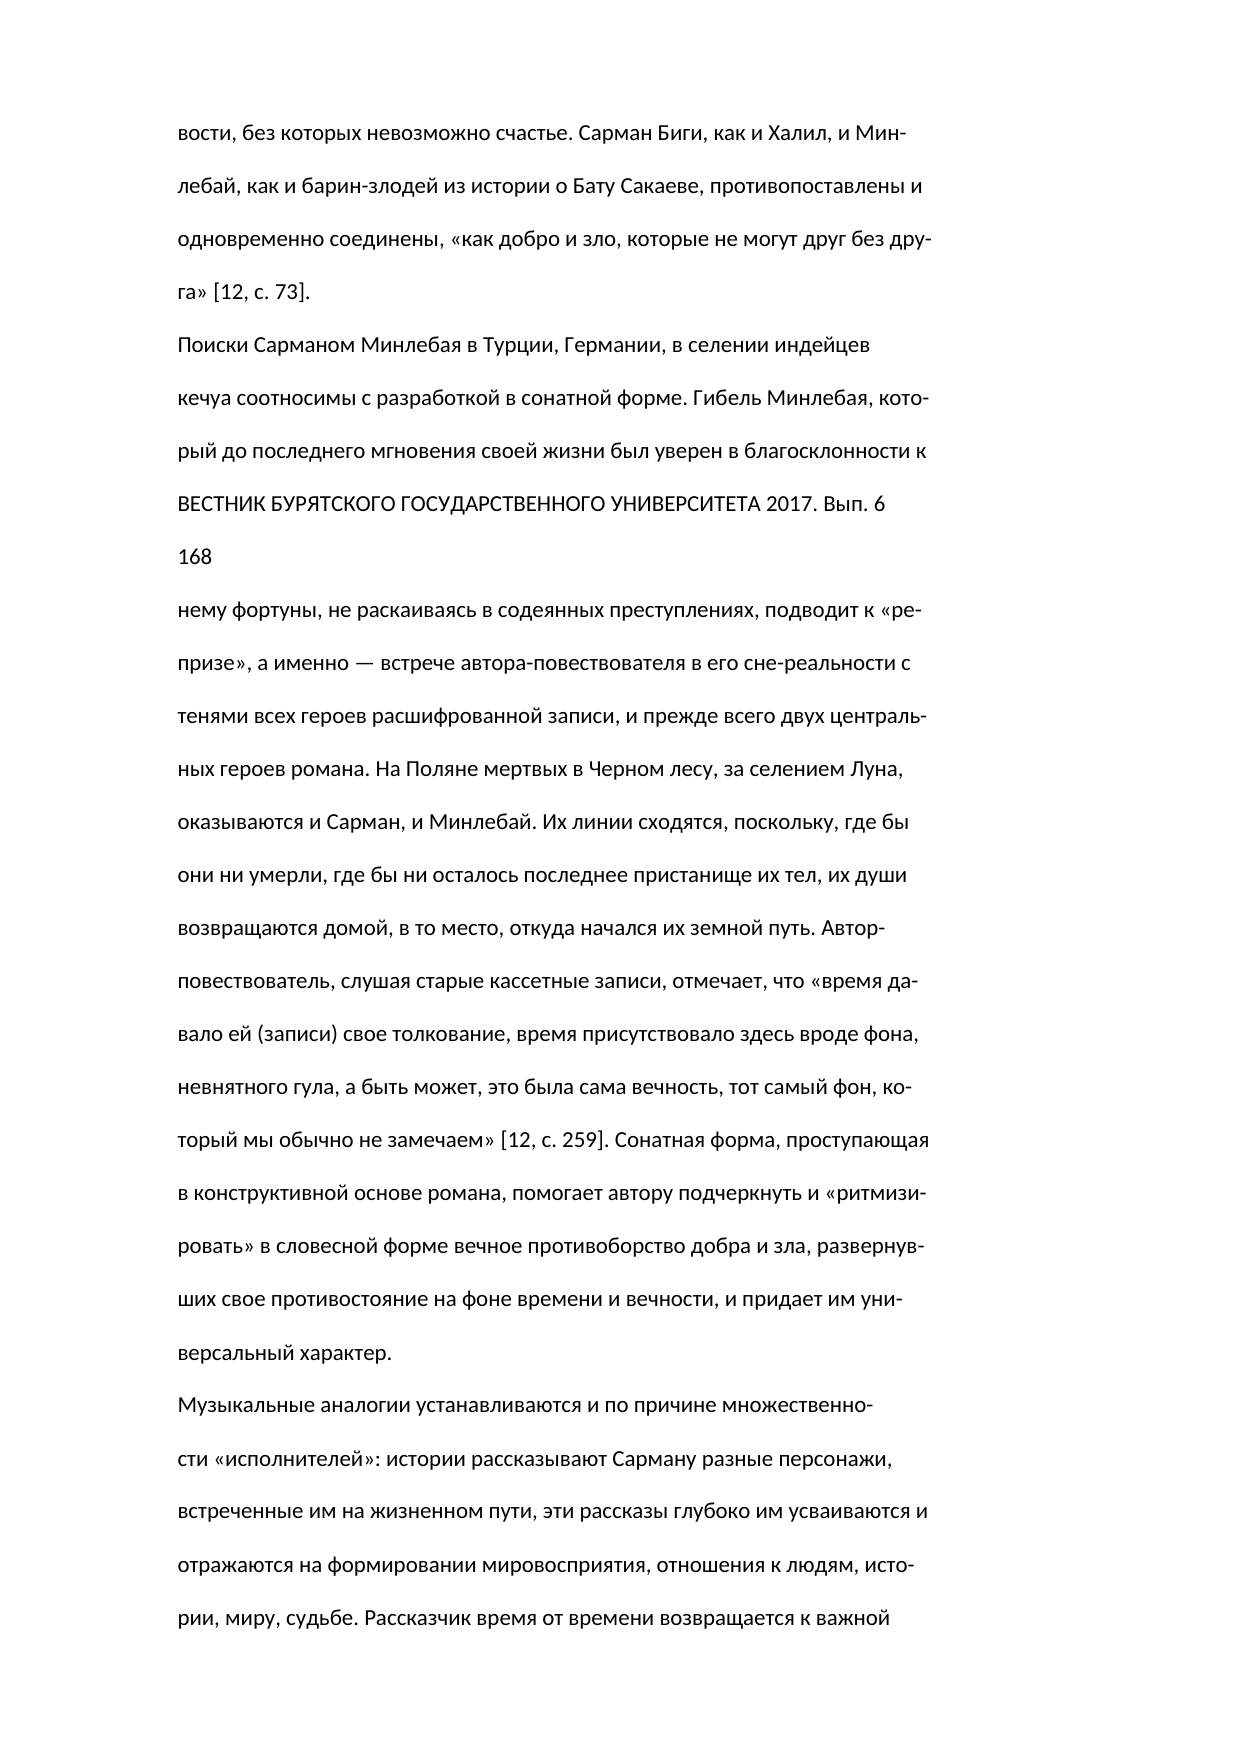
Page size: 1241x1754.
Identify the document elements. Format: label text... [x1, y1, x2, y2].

text 168 [177, 542, 1152, 570]
text невнятного гула, а быть может, это была сама вечность, тот самый фон, ко- [177, 1072, 1152, 1101]
text сти «исполнителей»: истории рассказывают Сарману разные персонажи, [177, 1444, 1152, 1472]
text отражаются на формировании мировосприятия, отношения к людям, исто- [177, 1550, 1152, 1578]
text они ни умерли, где бы ни осталось последнее пристанище их тел, их души [177, 860, 1152, 888]
text ВЕСТНИК БУРЯТСКОГО ГОСУДАРСТВЕННОГО УНИВЕРСИТЕТА 2017. Вып. 6 [177, 489, 1152, 517]
text ных героев романа. На Поляне мертвых в Черном лесу, за селением Луна, [177, 754, 1152, 782]
text вало ей (записи) свое толкование, время присутствовало здесь вроде фона, [177, 1019, 1152, 1047]
text Поиски Сарманом Минлебая в Турции, Германии, в селении индейцев [177, 330, 1152, 358]
text нему фортуны, не раскаиваясь в содеянных преступлениях, подводит к «ре- [177, 595, 1152, 623]
text лебай, как и барин-злодей из истории о Бату Сакаеве, противопоставлены и [177, 171, 1152, 199]
text рый до последнего мгновения своей жизни был уверен в благосклонности к [177, 436, 1152, 464]
text призе», а именно — встрече автора-повествователя в его сне-реальности с [177, 648, 1152, 676]
text версальный характер. [177, 1338, 1152, 1366]
text Музыкальные аналогии устанавливаются и по причине множественно- [177, 1391, 1152, 1419]
text кечуа соотносимы с разработкой в сонатной форме. Гибель Минлебая, кото- [177, 383, 1152, 411]
text вости, без которых невозможно счастье. Сарман Биги, как и Халил, и Мин- [177, 118, 1152, 146]
text га» [12, с. 73]. [177, 277, 1152, 305]
text торый мы обычно не замечаем» [12, с. 259]. Сонатная форма, проступающая [177, 1126, 1152, 1153]
text оказываются и Сарман, и Минлебай. Их линии сходятся, поскольку, где бы [177, 807, 1152, 835]
text встреченные им на жизненном пути, эти рассказы глубоко им усваиваются и [177, 1497, 1152, 1525]
text рии, миру, судьбе. Рассказчик время от времени возвращается к важной [177, 1603, 1152, 1631]
text одновременно соединены, «как добро и зло, которые не могут друг без дру- [177, 224, 1152, 252]
text ших свое противостояние на фоне времени и вечности, и придает им уни- [177, 1284, 1152, 1313]
text возвращаются домой, в то место, откуда начался их земной путь. Автор- [177, 913, 1152, 941]
text ровать» в словесной форме вечное противоборство добра и зла, развернув- [177, 1232, 1152, 1259]
text повествователь, слушая старые кассетные записи, отмечает, что «время да- [177, 966, 1152, 994]
text в конструктивной основе романа, помогает автору подчеркнуть и «ритмизи- [177, 1178, 1152, 1207]
text тенями всех героев расшифрованной записи, и прежде всего двух централь- [177, 701, 1152, 729]
